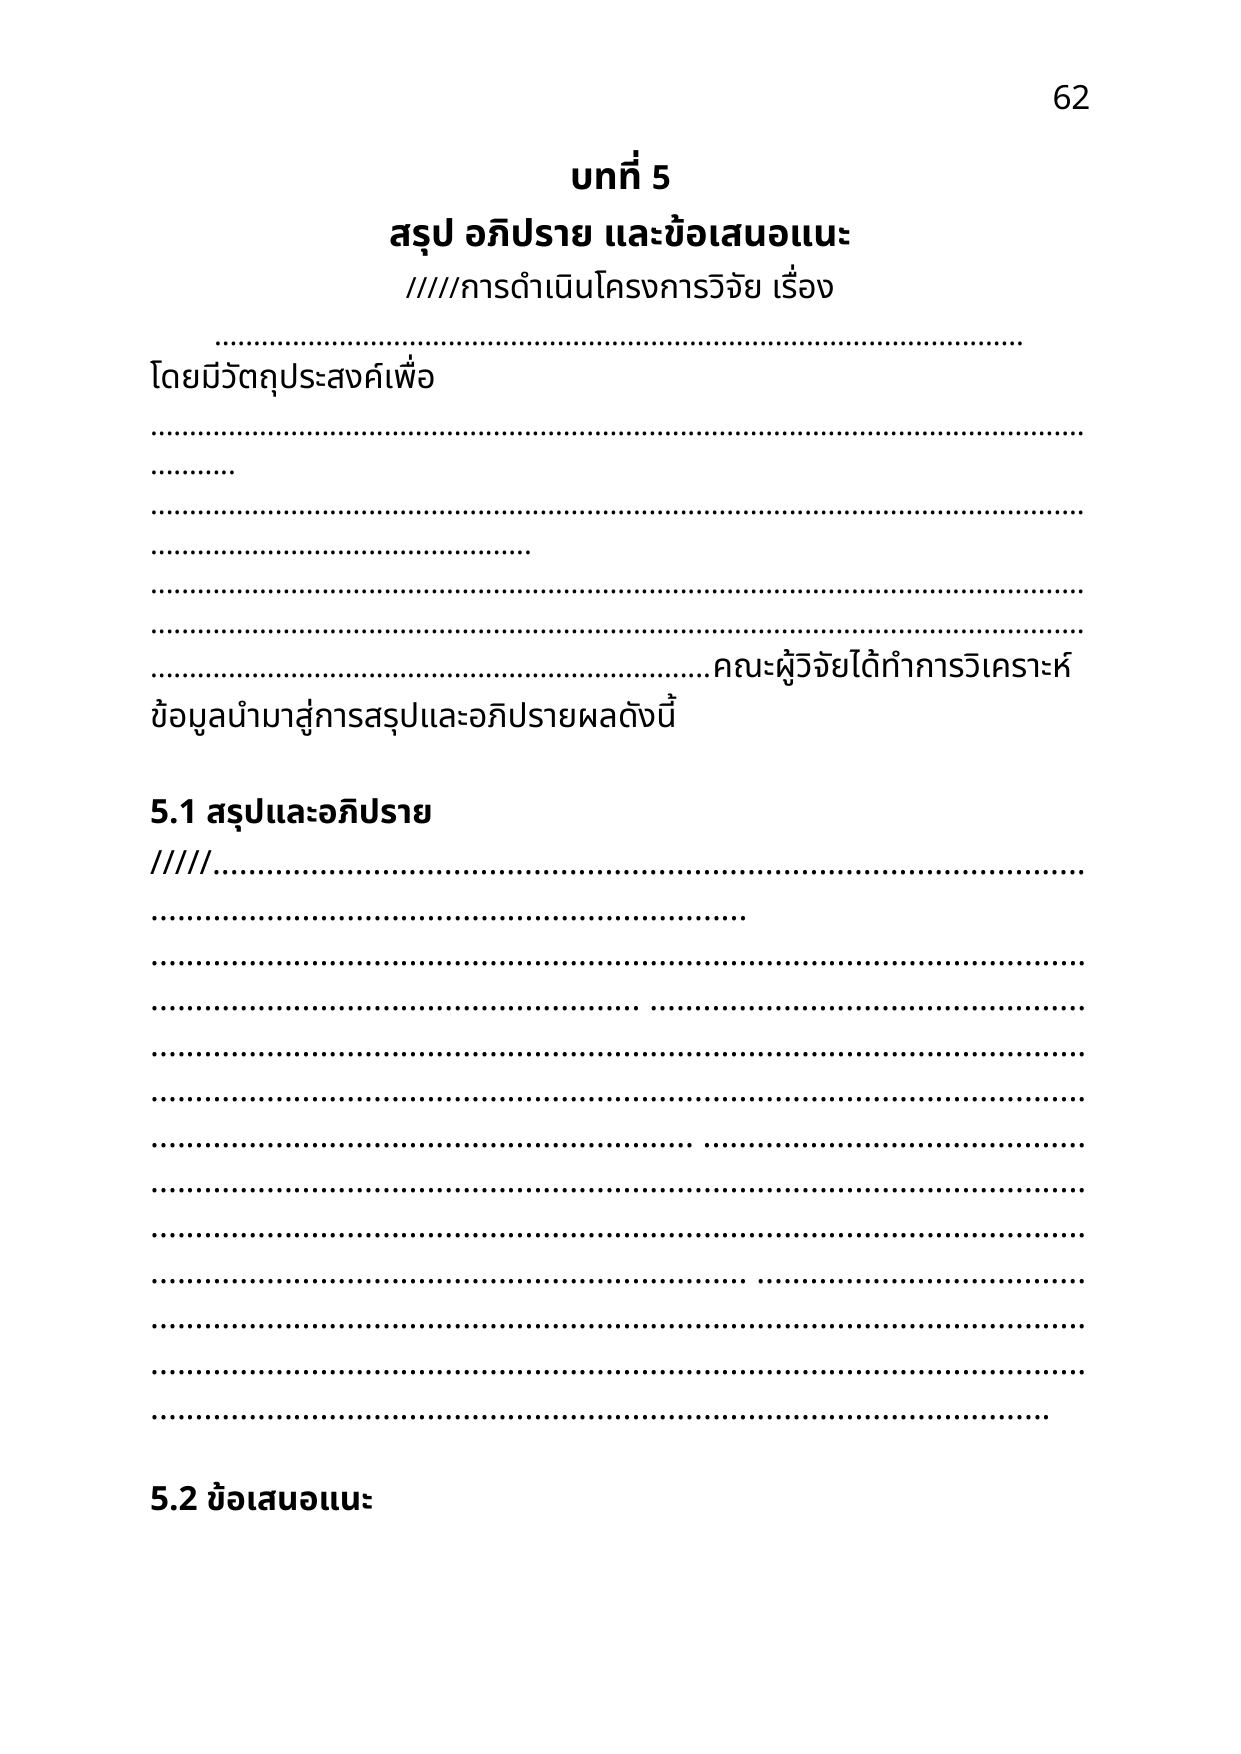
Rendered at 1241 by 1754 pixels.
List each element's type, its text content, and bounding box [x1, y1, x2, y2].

text ......................................................................................................................................................................... [150, 483, 1090, 563]
text บทที่ 5 [150, 150, 1090, 207]
text /////..................................................................................................................................................................... [150, 839, 1090, 930]
text 5.1 สรุปและอภิปราย [150, 788, 1090, 839]
text 5.2 ข้อเสนอแนะ [150, 1475, 1090, 1525]
text /////การดำเนินโครงการวิจัย เรื่อง ........................................................................................................ [150, 263, 1090, 353]
text ........................................................................................................................................................................................................................................................................................................................คณะผู้วิจัยได้ทำการวิเคราะห์ข้อมูลนำมาสู่การสรุปและอภิปรายผลดังนี้ [150, 563, 1090, 743]
text โดยมีวัตถุประสงค์เพื่อ ................................................................................................................................... [150, 353, 1090, 483]
text สรุป อภิปราย และข้อเสนอแนะ [150, 207, 1090, 263]
